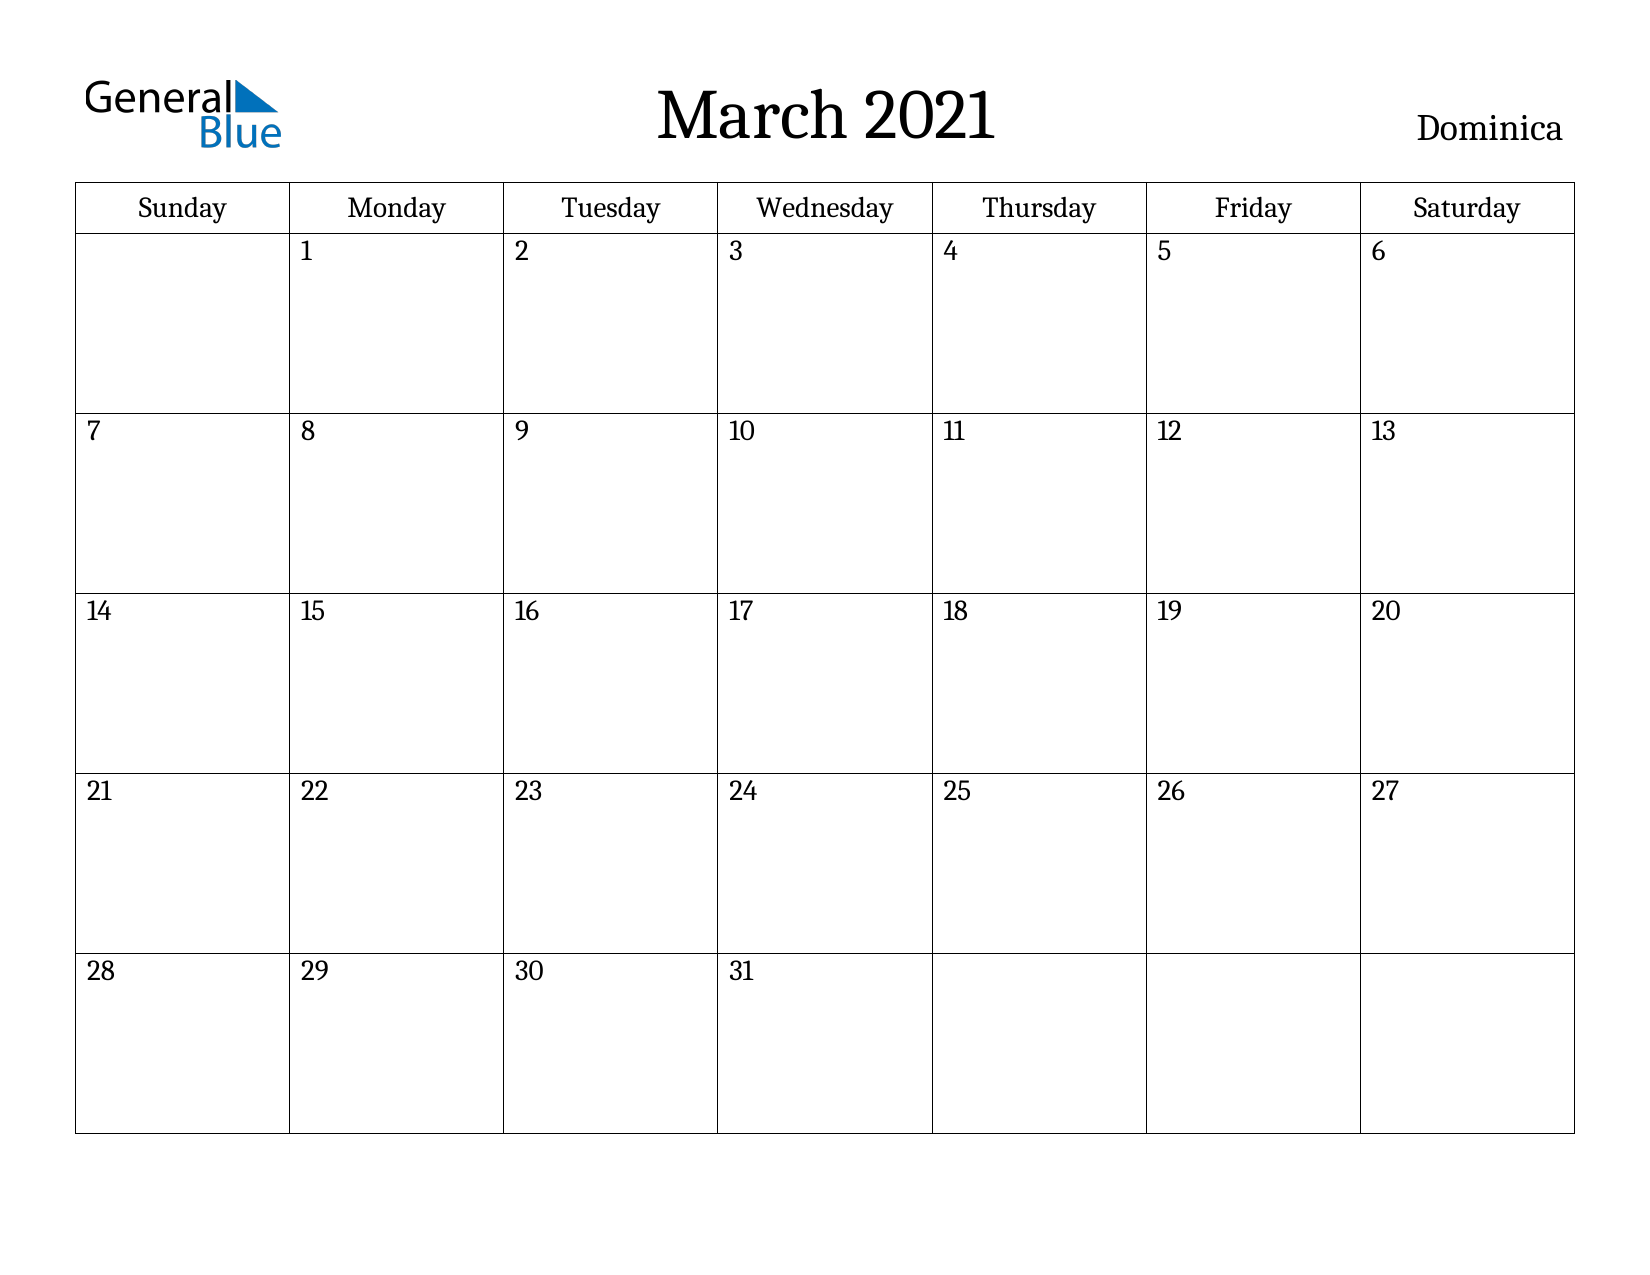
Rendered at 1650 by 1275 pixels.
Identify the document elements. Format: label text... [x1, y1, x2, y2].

table_cell [76, 808, 289, 953]
table_cell [290, 808, 503, 953]
table_cell [1361, 808, 1574, 953]
table_cell [718, 448, 932, 593]
table_cell [933, 448, 1146, 593]
table_cell [290, 988, 503, 1133]
table_cell [718, 267, 932, 413]
table_cell 27 [1361, 774, 1574, 807]
table_cell [933, 988, 1146, 1133]
table_cell 24 [718, 774, 932, 807]
table_cell [290, 627, 503, 773]
table_cell [290, 448, 503, 593]
table_cell [1147, 267, 1360, 413]
table_cell 8 [290, 414, 503, 447]
table_cell [1147, 988, 1360, 1133]
table_cell 21 [76, 774, 289, 807]
table_cell [1147, 627, 1360, 773]
table_cell 13 [1361, 414, 1574, 447]
table_cell [718, 627, 932, 773]
table_cell Tuesday [504, 183, 717, 233]
table_cell 26 [1147, 774, 1360, 807]
table_cell [76, 988, 289, 1133]
table_cell 11 [933, 414, 1146, 447]
table_cell [933, 267, 1146, 413]
table_cell [718, 988, 932, 1133]
table_cell [1147, 448, 1360, 593]
table_cell [76, 234, 289, 267]
table_cell [1361, 954, 1574, 987]
table_cell [718, 808, 932, 953]
table_cell [1147, 954, 1360, 987]
table_cell 22 [290, 774, 503, 807]
table_cell [1147, 808, 1360, 953]
table_cell 29 [290, 954, 503, 987]
table_cell Monday [290, 183, 503, 233]
table_cell 19 [1147, 594, 1360, 627]
table_cell [933, 627, 1146, 773]
table_cell [504, 627, 717, 773]
table_cell 17 [718, 594, 932, 627]
table_cell 23 [504, 774, 717, 807]
table_cell 31 [718, 954, 932, 987]
table_cell 16 [504, 594, 717, 627]
table_cell [1361, 988, 1574, 1133]
table_cell Sunday [76, 183, 289, 233]
table_cell Saturday [1361, 183, 1574, 233]
table_cell 5 [1147, 234, 1360, 267]
table_cell [1361, 267, 1574, 413]
table_cell Friday [1147, 183, 1360, 233]
table_cell 18 [933, 594, 1146, 627]
table_cell 4 [933, 234, 1146, 267]
table_cell 1 [290, 234, 503, 267]
table_cell [76, 627, 289, 773]
table_cell [76, 267, 289, 413]
table_cell Thursday [933, 183, 1146, 233]
table_cell [504, 808, 717, 953]
table_cell 6 [1361, 234, 1574, 267]
table_cell [933, 808, 1146, 953]
table_cell [504, 988, 717, 1133]
table_header [76, 75, 503, 182]
table_cell [933, 954, 1146, 987]
table_cell [504, 448, 717, 593]
table_cell 15 [290, 594, 503, 627]
table_cell 12 [1147, 414, 1360, 447]
table_cell 28 [76, 954, 289, 987]
table_cell 30 [504, 954, 717, 987]
table_cell 7 [76, 414, 289, 447]
table_cell 3 [718, 234, 932, 267]
table_cell [290, 267, 503, 413]
table_cell 9 [504, 414, 717, 447]
table_cell 14 [76, 594, 289, 627]
table_header Dominica [1146, 75, 1574, 182]
table_cell [76, 448, 289, 593]
table_cell [1361, 448, 1574, 593]
table_cell 20 [1361, 594, 1574, 627]
table_cell 10 [718, 414, 932, 447]
table_cell [504, 267, 717, 413]
table_cell 25 [933, 774, 1146, 807]
picture [86, 80, 281, 148]
table_header March 2021 [504, 75, 1146, 182]
table_cell 2 [504, 234, 717, 267]
table_cell [1361, 627, 1574, 773]
table_cell Wednesday [718, 183, 932, 233]
